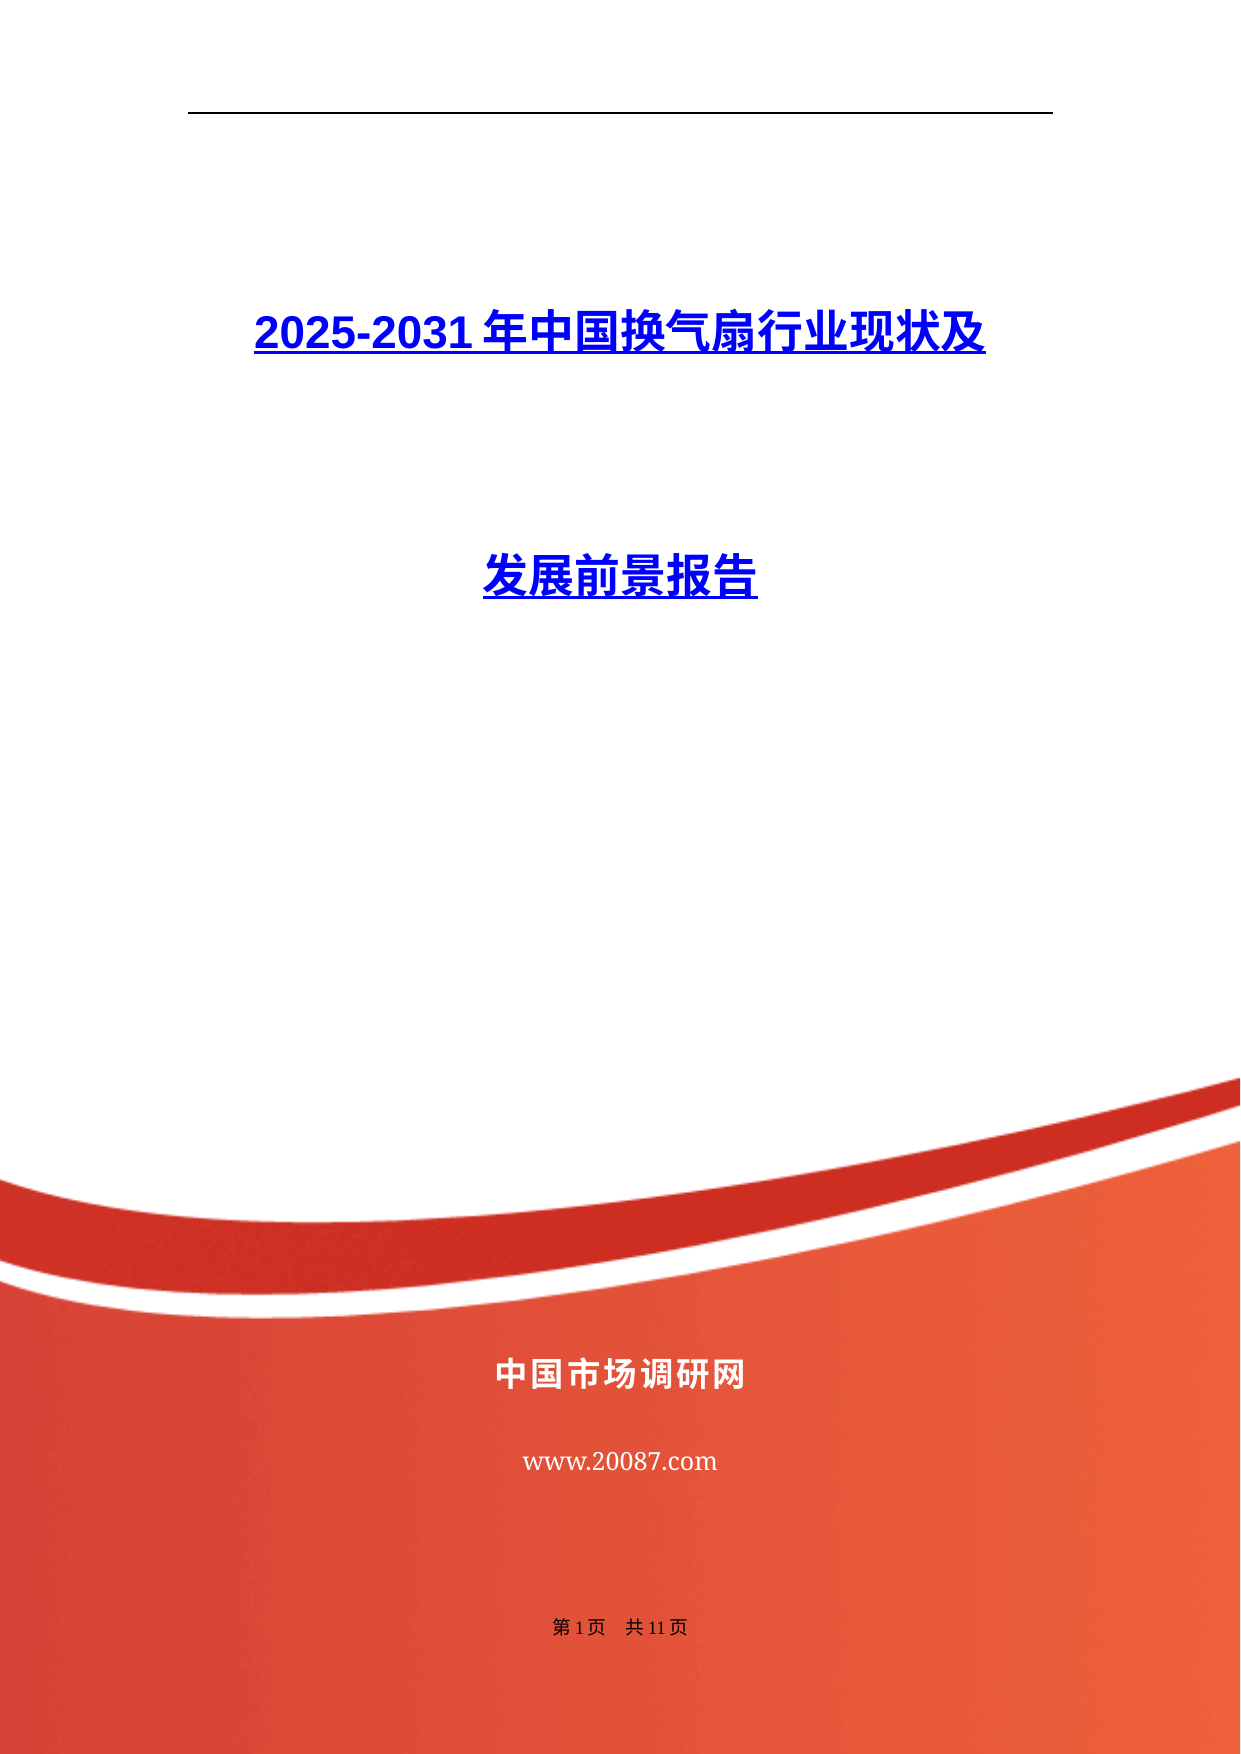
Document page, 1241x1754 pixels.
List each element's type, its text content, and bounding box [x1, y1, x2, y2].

picture [0, 1006, 1241, 1754]
table_header 2025-2031年中国换气扇行业现状及发展前景报告 [188, 207, 1053, 773]
text www.20087.com [187, 1428, 1053, 1493]
subtitle 中国市场调研网 [187, 1339, 1053, 1404]
